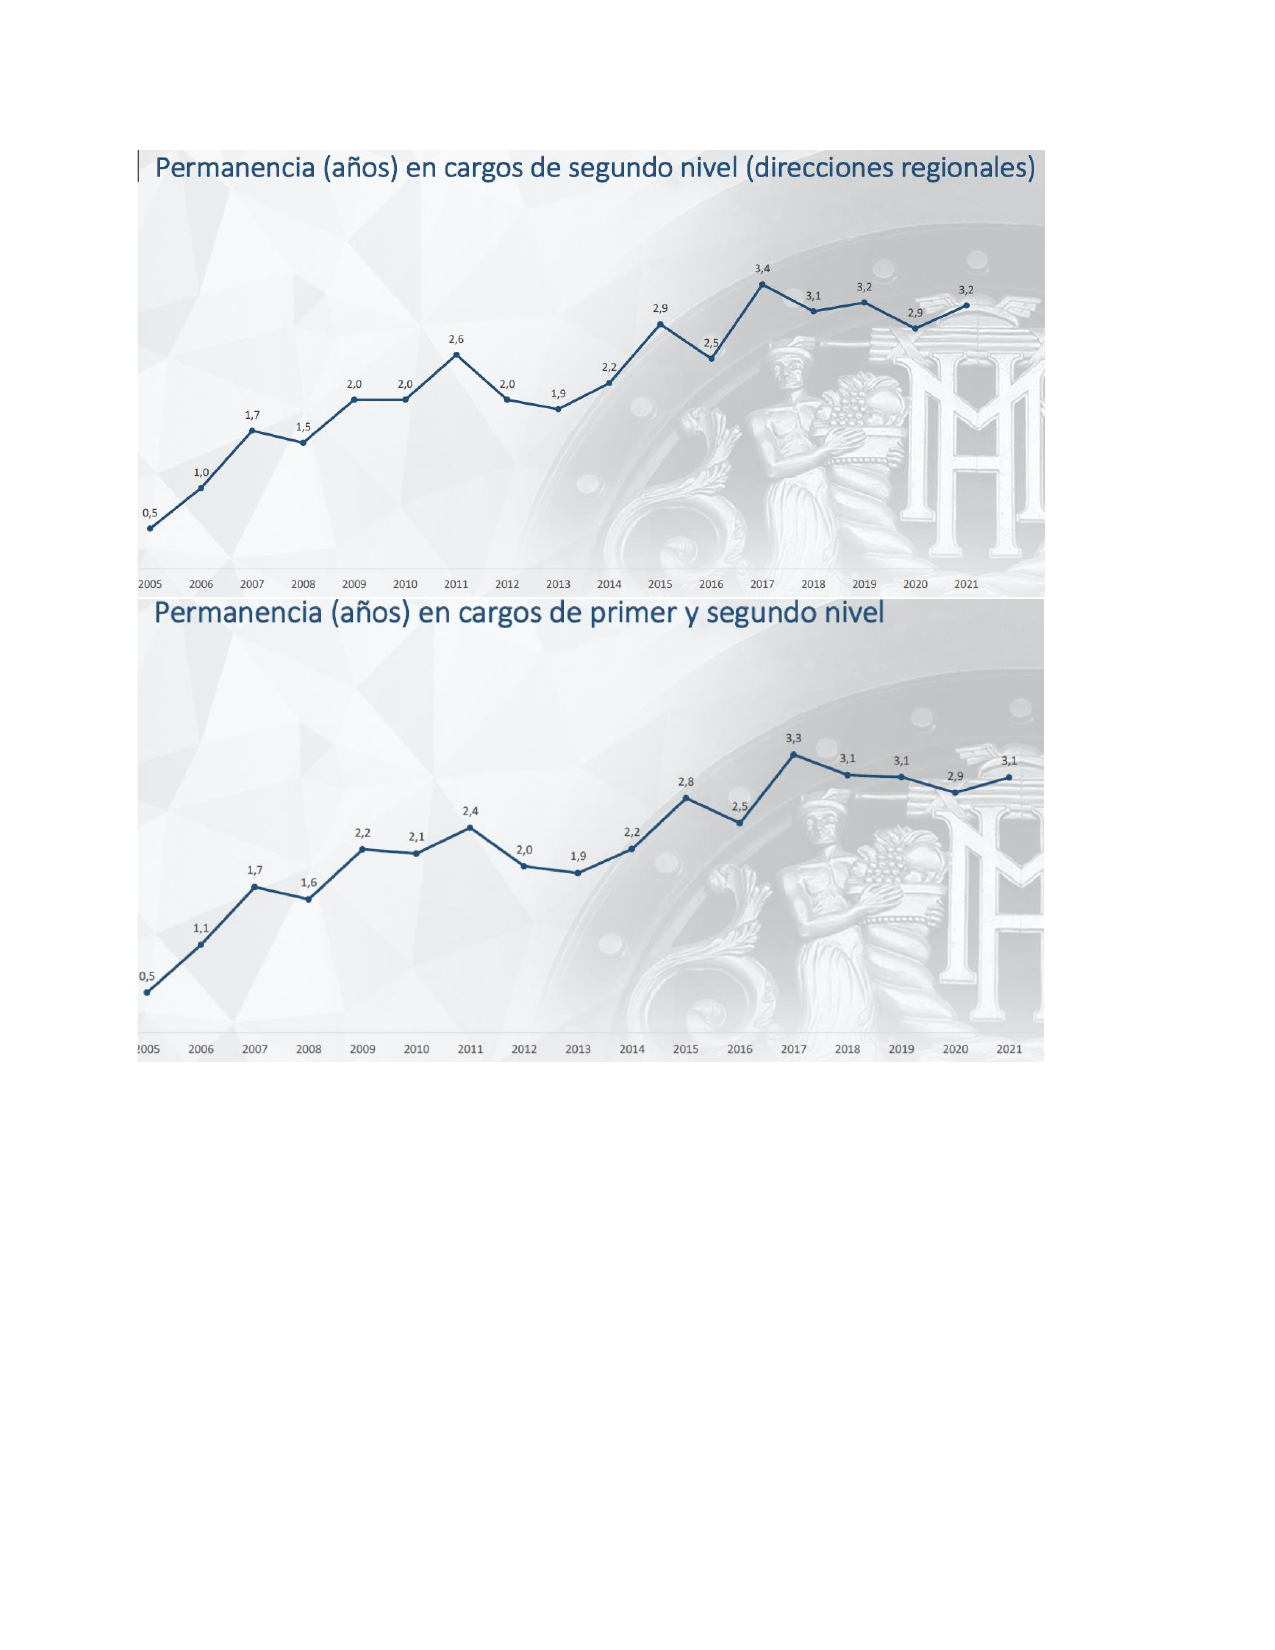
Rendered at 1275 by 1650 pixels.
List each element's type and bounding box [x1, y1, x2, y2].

picture [137, 150, 1045, 1062]
